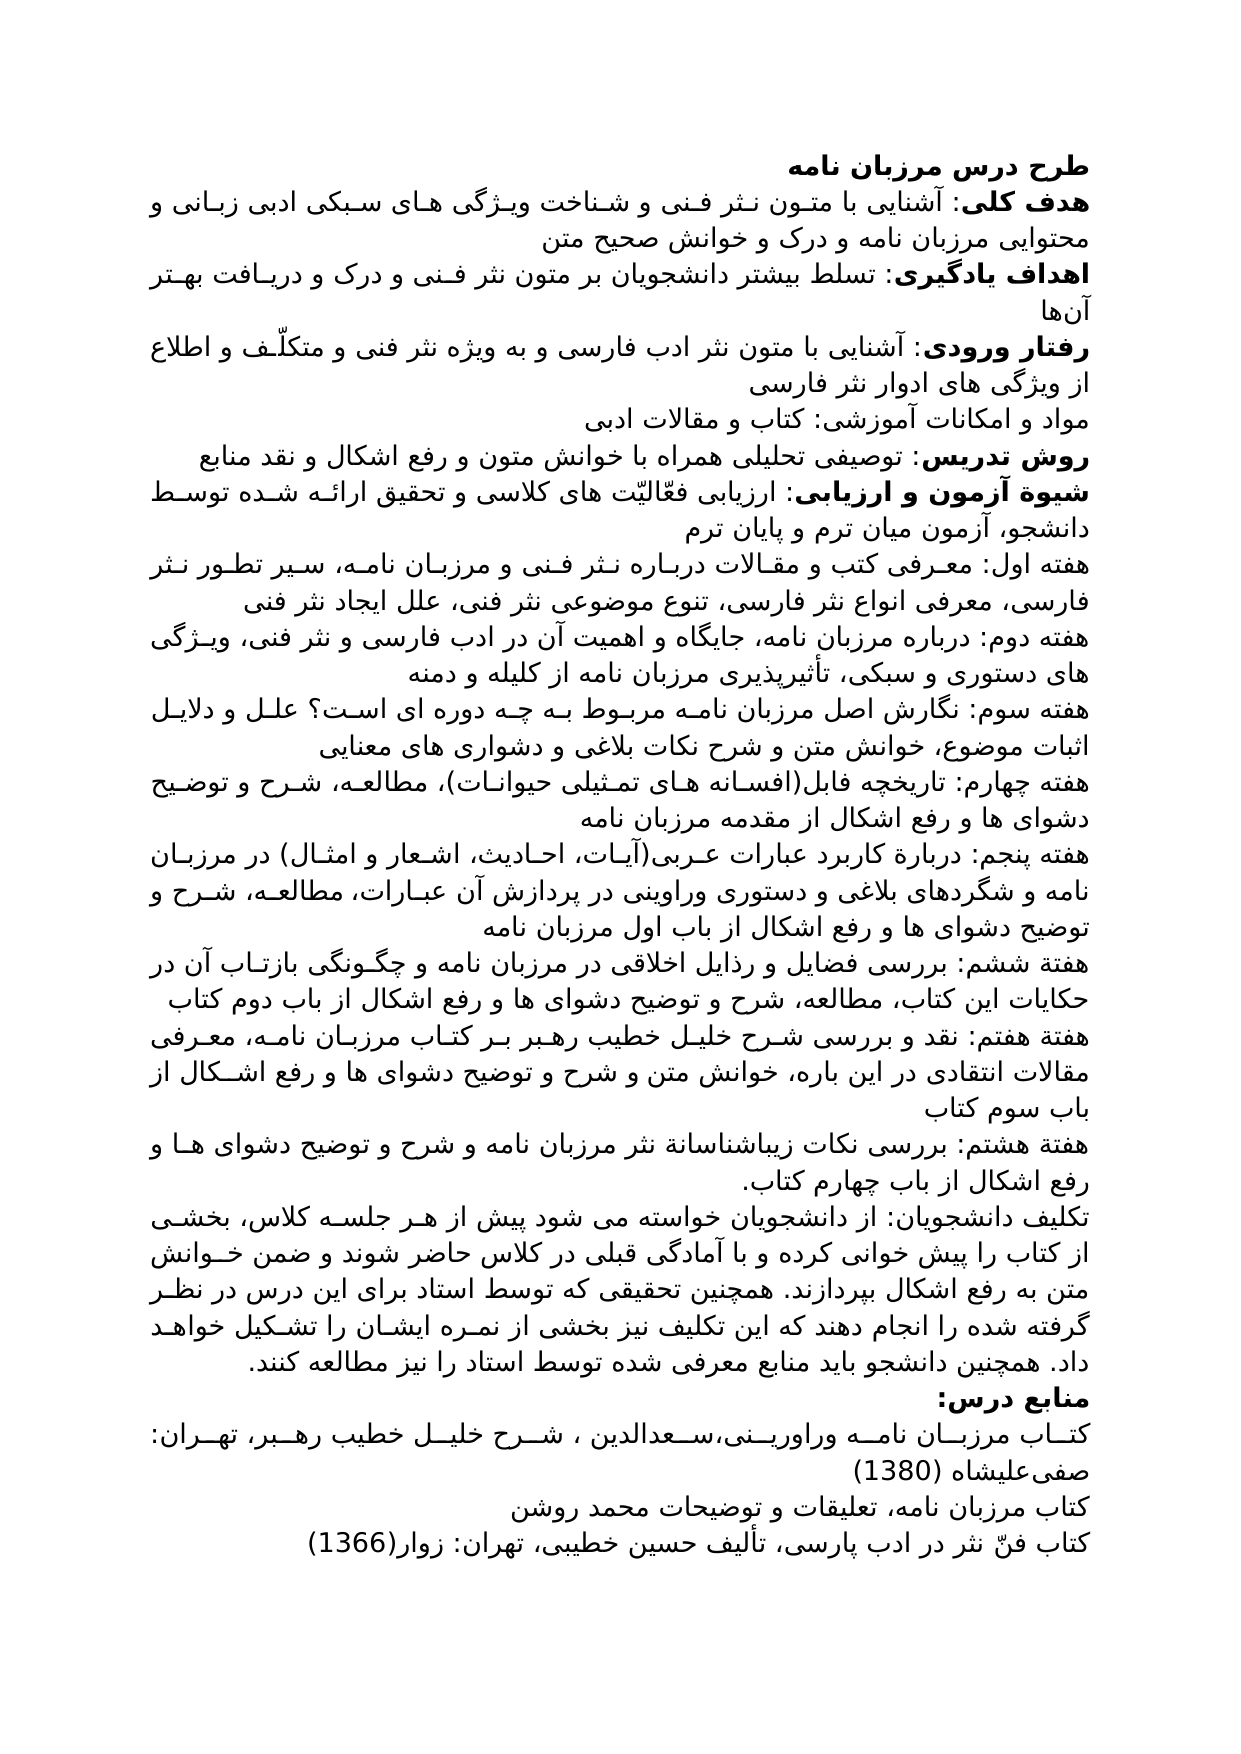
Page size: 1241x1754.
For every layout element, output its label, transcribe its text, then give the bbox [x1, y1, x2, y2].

text کتاب فنّ نثر در ادب پارسی، تألیف حسین خطیبی، تهران: زوار(1366) [150, 1527, 1090, 1559]
text منابع درس: [150, 1382, 1090, 1414]
text هفته اول: معرفی کتب و مقالات درباره نثر فنی و مرزبان نامه، سیر تطور نثر فارسی، معرفی انواع نثر فارسی، تنوع موضوعی نثر فنی، علل ایجاد نثر فنی [150, 549, 1090, 617]
text طرح درس مرزبان نامه [150, 150, 1090, 182]
text کتاب مرزبان نامه، تعلیقات و توضیحات محمد روشن [150, 1491, 1090, 1523]
text تکلیف دانشجویان: از دانشجویان خواسته می شود پیش از هر جلسه کلاس، بخشی از کتاب را پیش خوانی کرده و با آمادگی قبلی در کلاس حاضر شوند و ضمن خوانش متن به رفع اشکال بپردازند. همچنین تحقیقی که توسط استاد برای این درس در نظر گرفته شده را انجام دهند که این تکلیف نیز بخشی از نمره ایشان را تشکیل خواهد داد. همچنین دانشجو باید منابع معرفی شده توسط استاد را نیز مطالعه کنند. [150, 1201, 1090, 1378]
text هفتة هفتم: نقد و بررسی شرح خلیل خطیب رهبر بر کتاب مرزبان نامه، معرفی مقالات انتقادی در این باره، خوانش متن و شرح و توضیح دشوای ها و رفع اشکال از باب سوم کتاب [150, 1020, 1090, 1124]
text هفته دوم: درباره مرزبان نامه، جایگاه و اهمیت آن در ادب فارسی و نثر فنی، ویژگی های دستوری و سبکی، تأثیرپذیری مرزبان نامه از کلیله و دمنه [150, 621, 1090, 689]
text کتاب مرزبان نامه وراورینی،سعدالدین ، شرح خلیل خطیب رهبر، تهران: صفی‌علیشاه (1380) [150, 1419, 1090, 1487]
text رفتار ورودی: آشنایی با متون نثر ادب فارسی و به ویژه نثر فنی و متکلّف و اطلاع از ویژگی های ادوار نثر فارسی [150, 331, 1090, 399]
text شیوة آزمون و ارزیابی: ارزیابی فعّالیّت های کلاسی و تحقیق ارائه شده توسط دانشجو، آزمون میان ترم و پایان ترم [150, 476, 1090, 544]
text هفتة هشتم: بررسی نکات زیباشناسانة نثر مرزبان نامه و شرح و توضیح دشوای ها و رفع اشکال از باب چهارم کتاب. [150, 1129, 1090, 1197]
text هفته چهارم: تاریخچه فابل(افسانه های تمثیلی حیوانات)، مطالعه، شرح و توضیح دشوای ها و رفع اشکال از مقدمه مرزبان نامه [150, 766, 1090, 834]
text هدف کلی: آشنایی با متون نثر فنی و شناخت ویژگی های سبکی ادبی زبانی و محتوایی مرزبان نامه و درک و خوانش صحیح متن [150, 186, 1090, 254]
text هفتة ششم: بررسی فضایل و رذایل اخلاقی در مرزبان نامه و چگونگی بازتاب آن در حکایات این کتاب، مطالعه، شرح و توضیح دشوای ها و رفع اشکال از باب دوم کتاب [150, 947, 1090, 1015]
text هفته پنجم: دربارة کاربرد عبارات عربی(آیات، احادیث، اشعار و امثال) در مرزبان نامه و شگردهای بلاغی و دستوری وراوینی در پردازش آن عبارات، مطالعه، شرح و توضیح دشوای ها و رفع اشکال از باب اول مرزبان نامه [150, 839, 1090, 943]
text اهداف یادگیری: تسلط بیشتر دانشجویان بر متون نثر فنی و درک و دریافت بهتر آن‌ها [150, 259, 1090, 327]
text هفته سوم: نگارش اصل مرزبان نامه مربوط به چه دوره ای است؟ علل و دلایل اثبات موضوع، خوانش متن و شرح نکات بلاغی و دشواری های معنایی [150, 694, 1090, 762]
text مواد و امکانات آموزشی: کتاب و مقالات ادبی [150, 404, 1090, 435]
text روش تدریس: توصیفی تحلیلی همراه با خوانش متون و رفع اشکال و نقد منابع [150, 440, 1090, 472]
